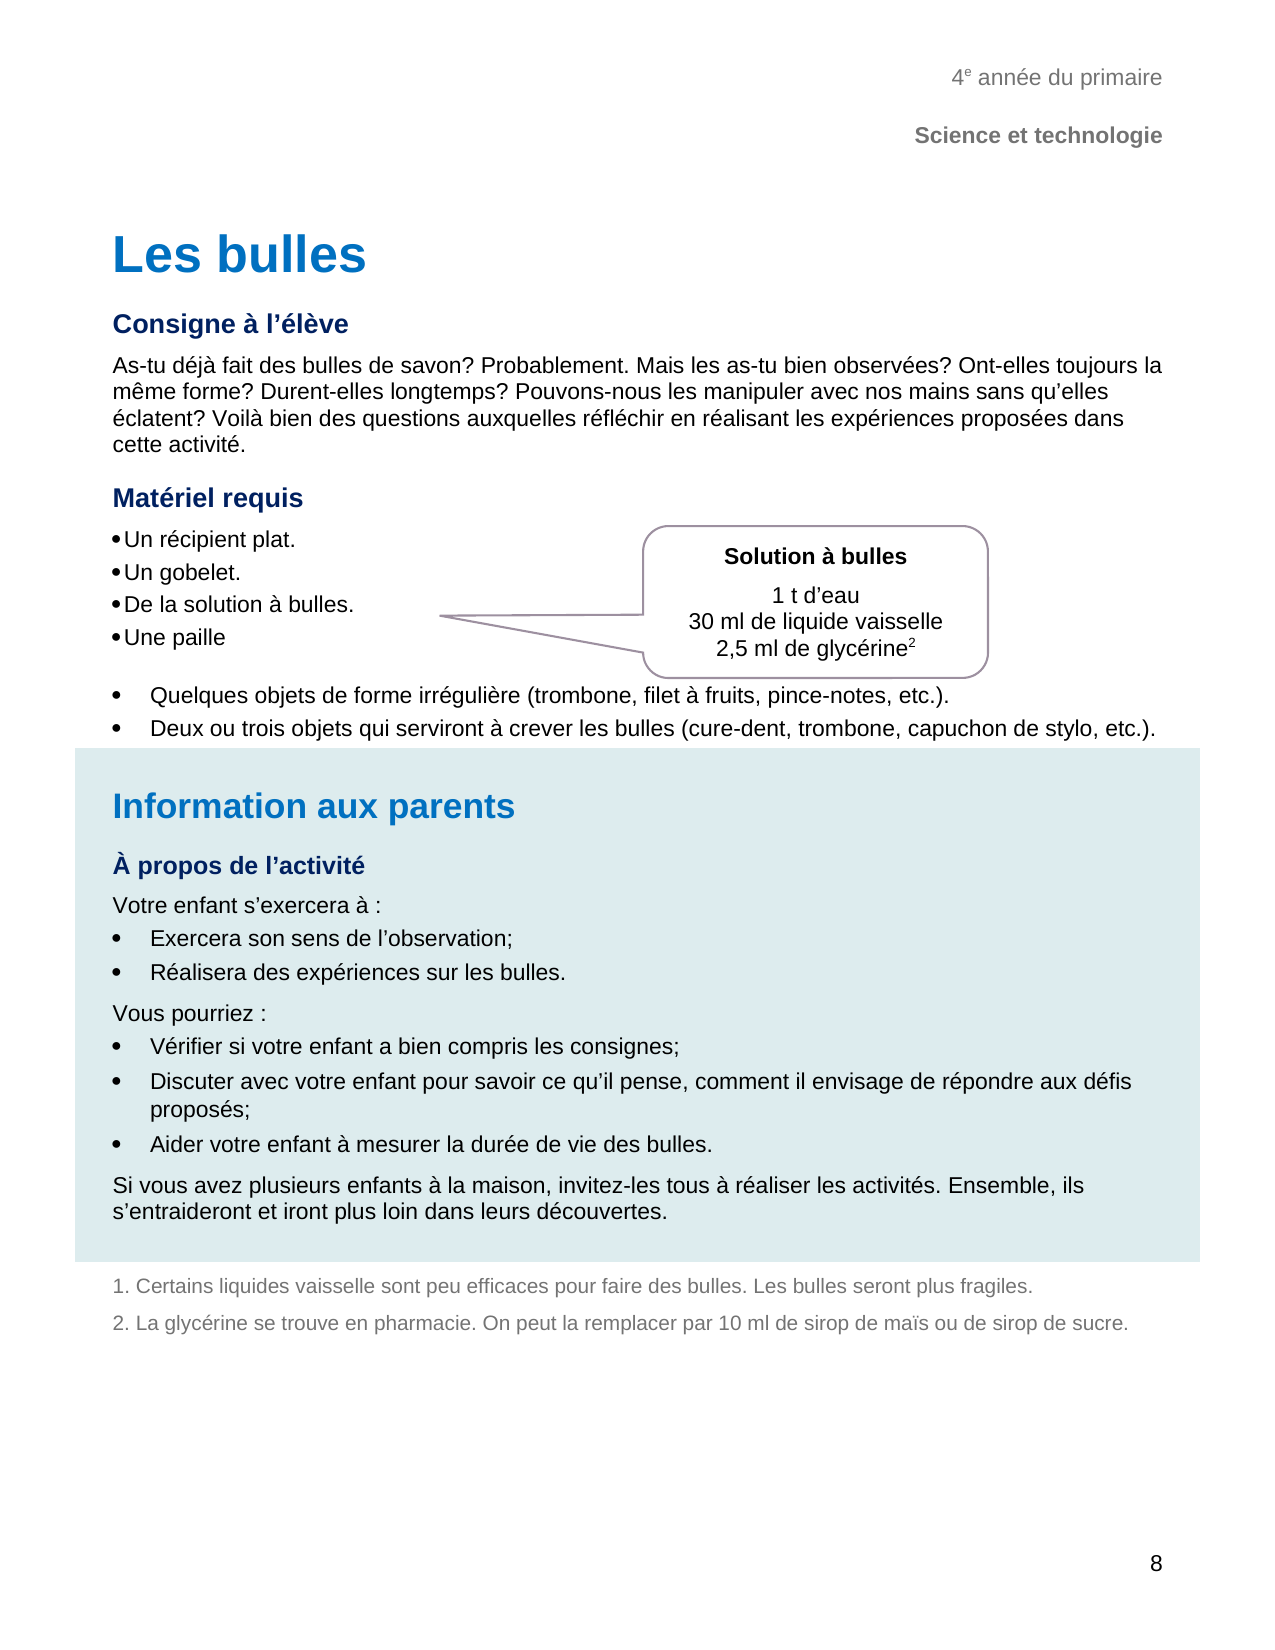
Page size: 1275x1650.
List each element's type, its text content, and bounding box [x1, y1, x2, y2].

text As-tu déjà fait des bulles de savon? Probablement. Mais les as-tu bien observées? Ont-elles toujours la même forme? Durent-elles longtemps? Pouvons-nous les manipuler avec nos mains sans qu’elles éclatent? Voilà bien des questions auxquelles réfléchir en réalisant les expériences proposées dans cette activité. [112, 352, 1162, 457]
text Science et technologie [112, 122, 1162, 148]
table_header Information aux parents À propos de l’activité Votre enfant s’exercera à : Exercera son sens de l’observation; Réalisera des expériences sur les bulles. Vous pourriez : Vérifier si votre enfant a bien compris les consignes; Discuter avec votre enfant pour savoir ce qu’il pense, comment il envisage de répondre aux défis proposés; Aider votre enfant à mesurer la durée de vie des bulles. Si vous avez plusieurs enfants à la maison, invitez-les tous à réaliser les activités. Ensemble, ils s’entraideront et iront plus loin dans leurs découvertes. [75, 748, 1200, 1262]
text Matériel requis [112, 482, 1083, 513]
table_header [423, 526, 1162, 682]
list Quelques objets de forme irrégulière (trombone, filet à fruits, pince-notes, etc.). [112, 682, 1162, 709]
text 1. Certains liquides vaisselle sont peu efficaces pour faire des bulles. Les bulles seront plus fragiles. [112, 1274, 1162, 1298]
list Deux ou trois objets qui serviront à crever les bulles (cure-dent, trombone, capuchon de stylo, etc.). [112, 715, 1162, 741]
text Consigne à l’élève [112, 308, 1162, 339]
table_header Un récipient plat. Un gobelet. De la solution à bulles. Une paille [113, 526, 422, 682]
text 2. La glycérine se trouve en pharmacie. On peut la remplacer par 10 ml de sirop de maïs ou de sirop de sucre. [112, 1311, 1162, 1335]
text Les bulles [112, 223, 1162, 283]
